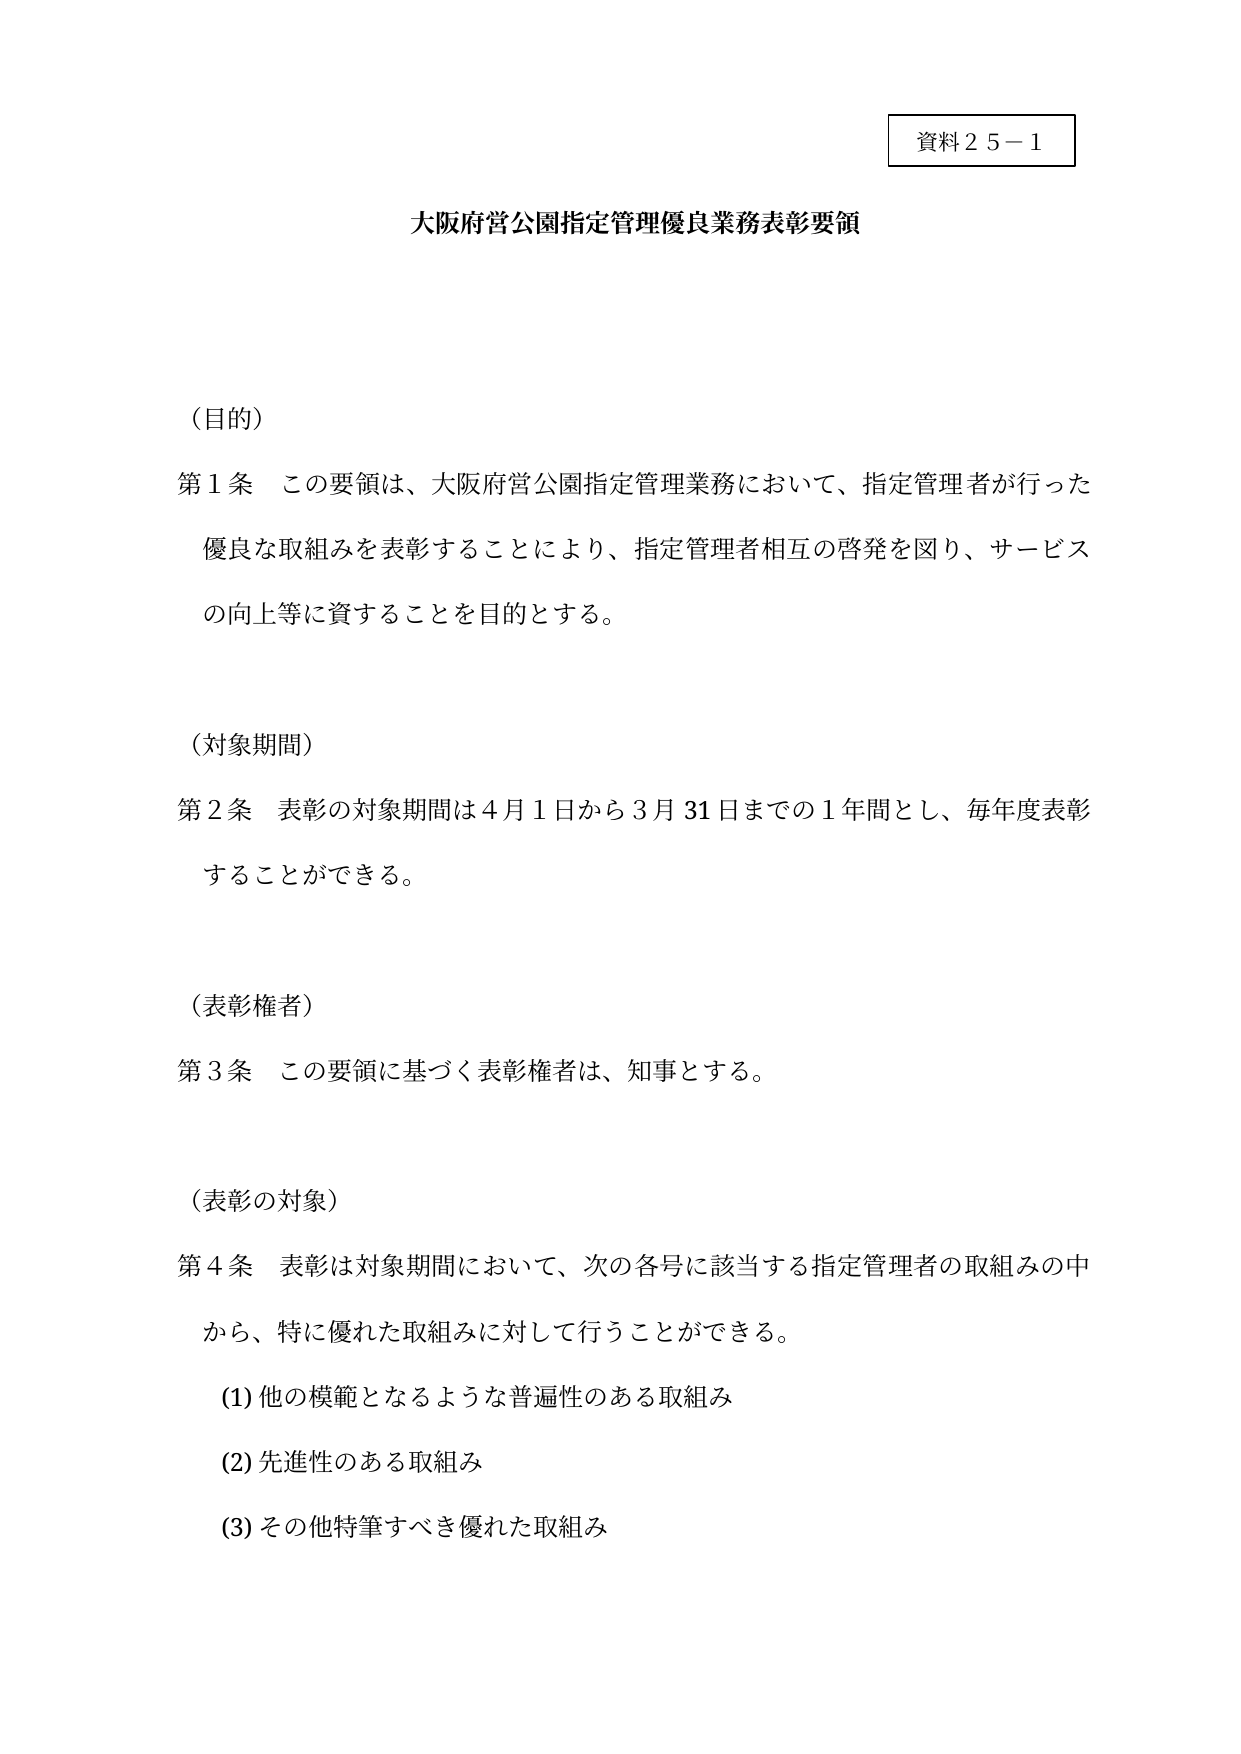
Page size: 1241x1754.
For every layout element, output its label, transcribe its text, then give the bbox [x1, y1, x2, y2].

text 大阪府営公園指定管理優良業務表彰要領 [177, 189, 1092, 254]
text （対象期間） [177, 711, 1092, 776]
text （目的） [177, 385, 1092, 450]
text (3) その他特筆すべき優れた取組み [221, 1493, 1092, 1558]
text 第２条 表彰の対象期間は４月１日から３月31日までの１年間とし、毎年度表彰することができる。 [177, 776, 1092, 906]
text 第３条 この要領に基づく表彰権者は、知事とする。 [177, 1037, 1092, 1102]
text （表彰の対象） [177, 1167, 1092, 1232]
text (1) 他の模範となるような普遍性のある取組み [221, 1363, 1092, 1428]
text 第１条 この要領は、大阪府営公園指定管理業務において、指定管理者が行った優良な取組みを表彰することにより、指定管理者相互の啓発を図り、サービスの向上等に資することを目的とする。 [177, 450, 1092, 646]
text (2) 先進性のある取組み [221, 1428, 1092, 1493]
text （表彰権者） [177, 972, 1092, 1037]
text 第４条 表彰は対象期間において、次の各号に該当する指定管理者の取組みの中から、特に優れた取組みに対して行うことができる。 [177, 1232, 1092, 1363]
